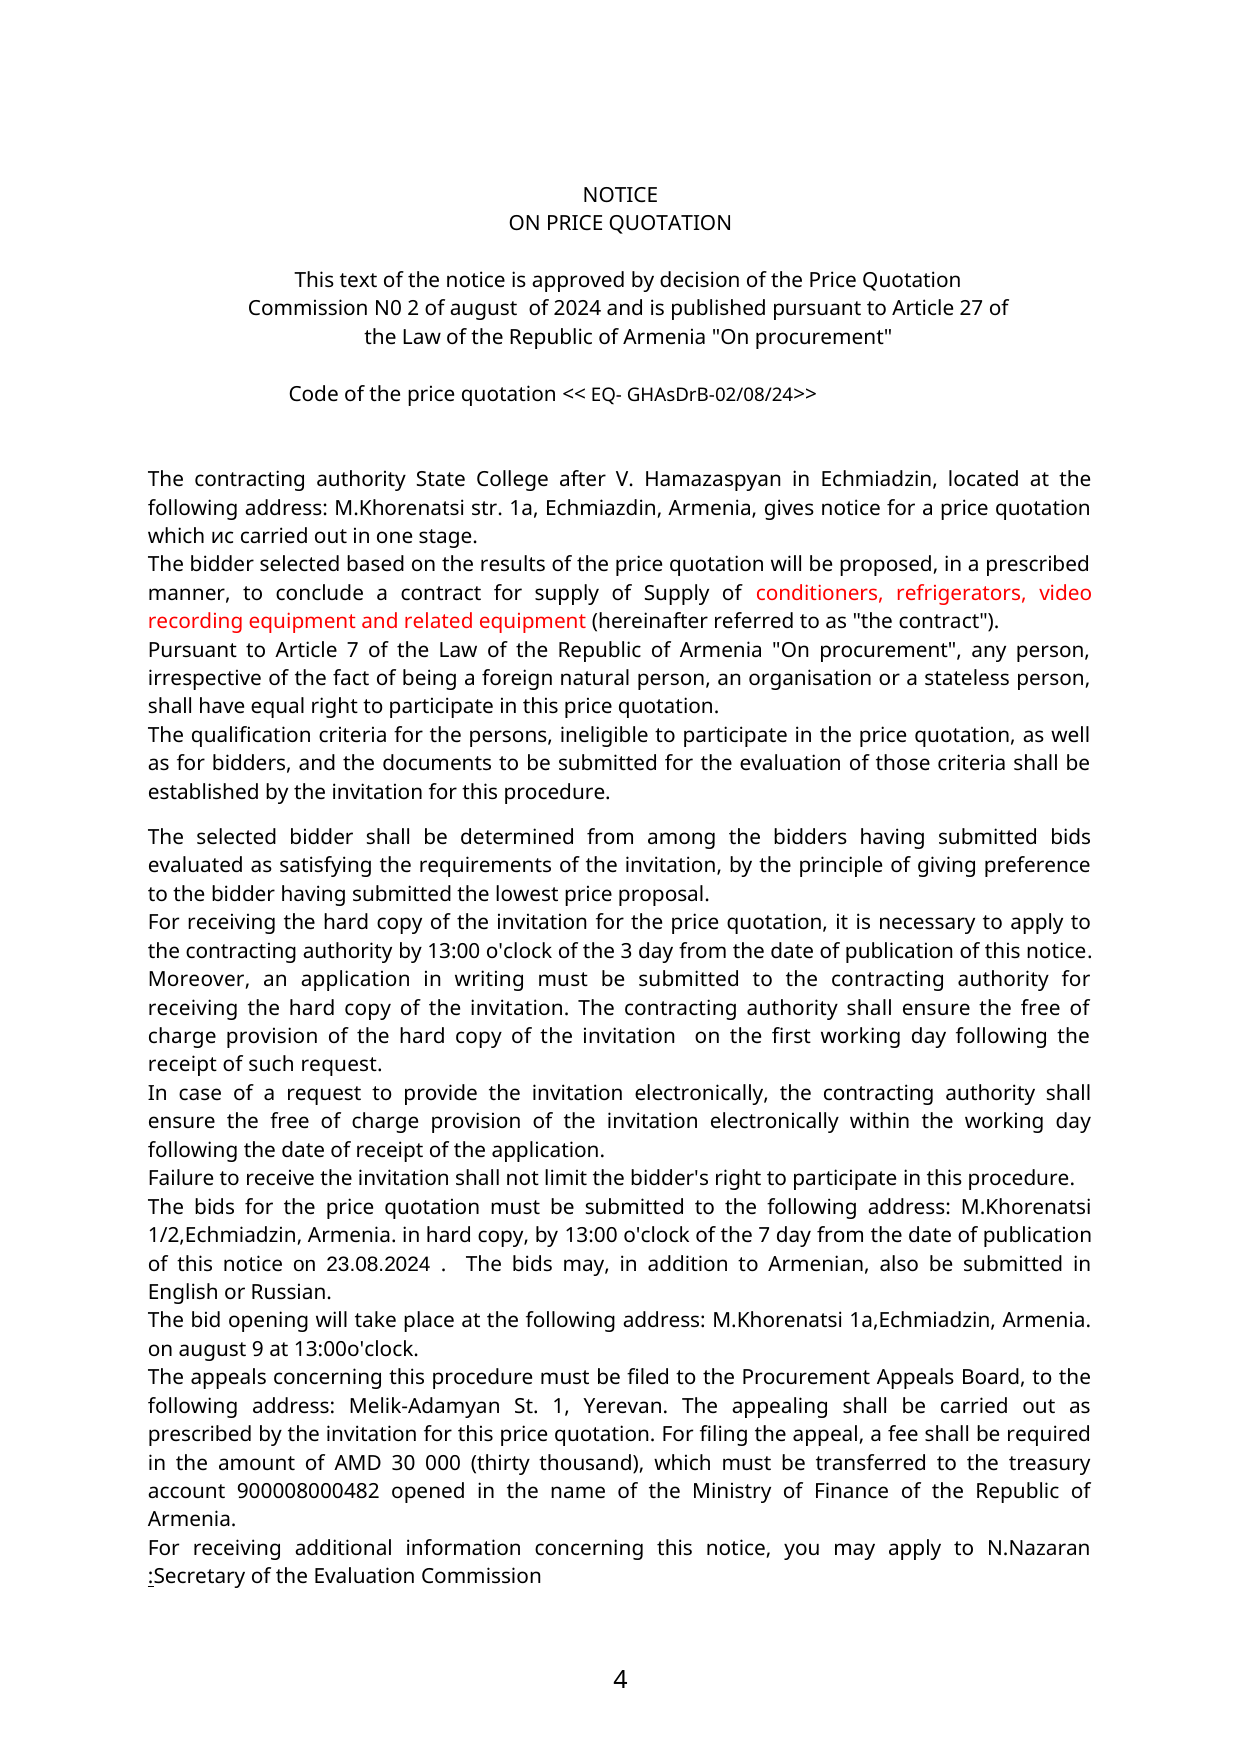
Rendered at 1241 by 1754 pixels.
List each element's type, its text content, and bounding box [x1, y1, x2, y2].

text NOTICE [148, 180, 1092, 208]
text The bid opening will take place at the following address: M.Khorenatsi 1a,Echmiadzin, Armenia. on august 9 at 13:00o'clock. [148, 1306, 1092, 1362]
text Failure to receive the invitation shall not limit the bidder's right to participate in this procedure. [148, 1163, 1092, 1192]
text For receiving the hard copy of the invitation for the price quotation, it is necessary to apply to the contracting authority by 13:00 o'clock of the 3 day from the date of publication of this notice. Moreover, an application in writing must be submitted to the contracting authority for receiving the hard copy of the invitation. The contracting authority shall ensure the free of charge provision of the hard copy of the invitation on the first working day following the receipt of such request. [148, 907, 1092, 1078]
text The appeals concerning this procedure must be filed to the Procurement Appeals Board, to the following address: Melik-Adamyan St. 1, Yerevan. The appealing shall be carried out as prescribed by the invitation for this price quotation. For filing the appeal, a fee shall be required in the amount of AMD 30 000 (thirty thousand), which must be transferred to the treasury account 900008000482 opened in the name of the Ministry of Finance of the Republic of Armenia. [148, 1362, 1092, 1533]
text For receiving additional information concerning this notice, you may apply to N.Nazaran :Secretary of the Evaluation Commission [148, 1533, 1092, 1590]
text This text of the notice is approved by decision of the Price Quotation Commission N0 2 of august of 2024 and is published pursuant to Article 27 of the Law of the Republic of Armenia "On procurement" [245, 265, 1011, 350]
text ON PRICE QUOTATION [148, 208, 1092, 237]
text The qualification criteria for the persons, ineligible to participate in the price quotation, as well as for bidders, and the documents to be submitted for the evaluation of those criteria shall be established by the invitation for this procedure. [148, 720, 1092, 805]
text Code of the price quotation << EQ- GHAsDrB-02/08/24>> [148, 379, 1092, 407]
text Pursuant to Article 7 of the Law of the Republic of Armenia "On procurement", any person, irrespective of the fact of being a foreign natural person, an organisation or a stateless person, shall have equal right to participate in this price quotation. [148, 635, 1092, 720]
text In case of a request to provide the invitation electronically, the contracting authority shall ensure the free of charge provision of the invitation electronically within the working day following the date of receipt of the application. [148, 1078, 1092, 1163]
text The contracting authority State College after V. Hamazaspyan in Echmiadzin, located at the following address: M.Khorenatsi str. 1a, Echmiazdin, Armenia, gives notice for a price quotation which ис carried out in one stage. [148, 464, 1092, 549]
text The bids for the price quotation must be submitted to the following address: M.Khorenatsi 1/2,Echmiadzin, Armenia. in hard copy, by 13:00 o'clock of the 7 day from the date of publication of this notice on 23.08.2024 . The bids may, in addition to Armenian, also be submitted in English or Russian. [148, 1192, 1092, 1306]
text The selected bidder shall be determined from among the bidders having submitted bids evaluated as satisfying the requirements of the invitation, by the principle of giving preference to the bidder having submitted the lowest price proposal. [148, 822, 1092, 907]
text The bidder selected based on the results of the price quotation will be proposed, in a prescribed manner, to conclude a contract for supply of Supply of conditioners, refrigerators, video recording equipment and related equipment (hereinafter referred to as "the contract"). [148, 549, 1092, 635]
